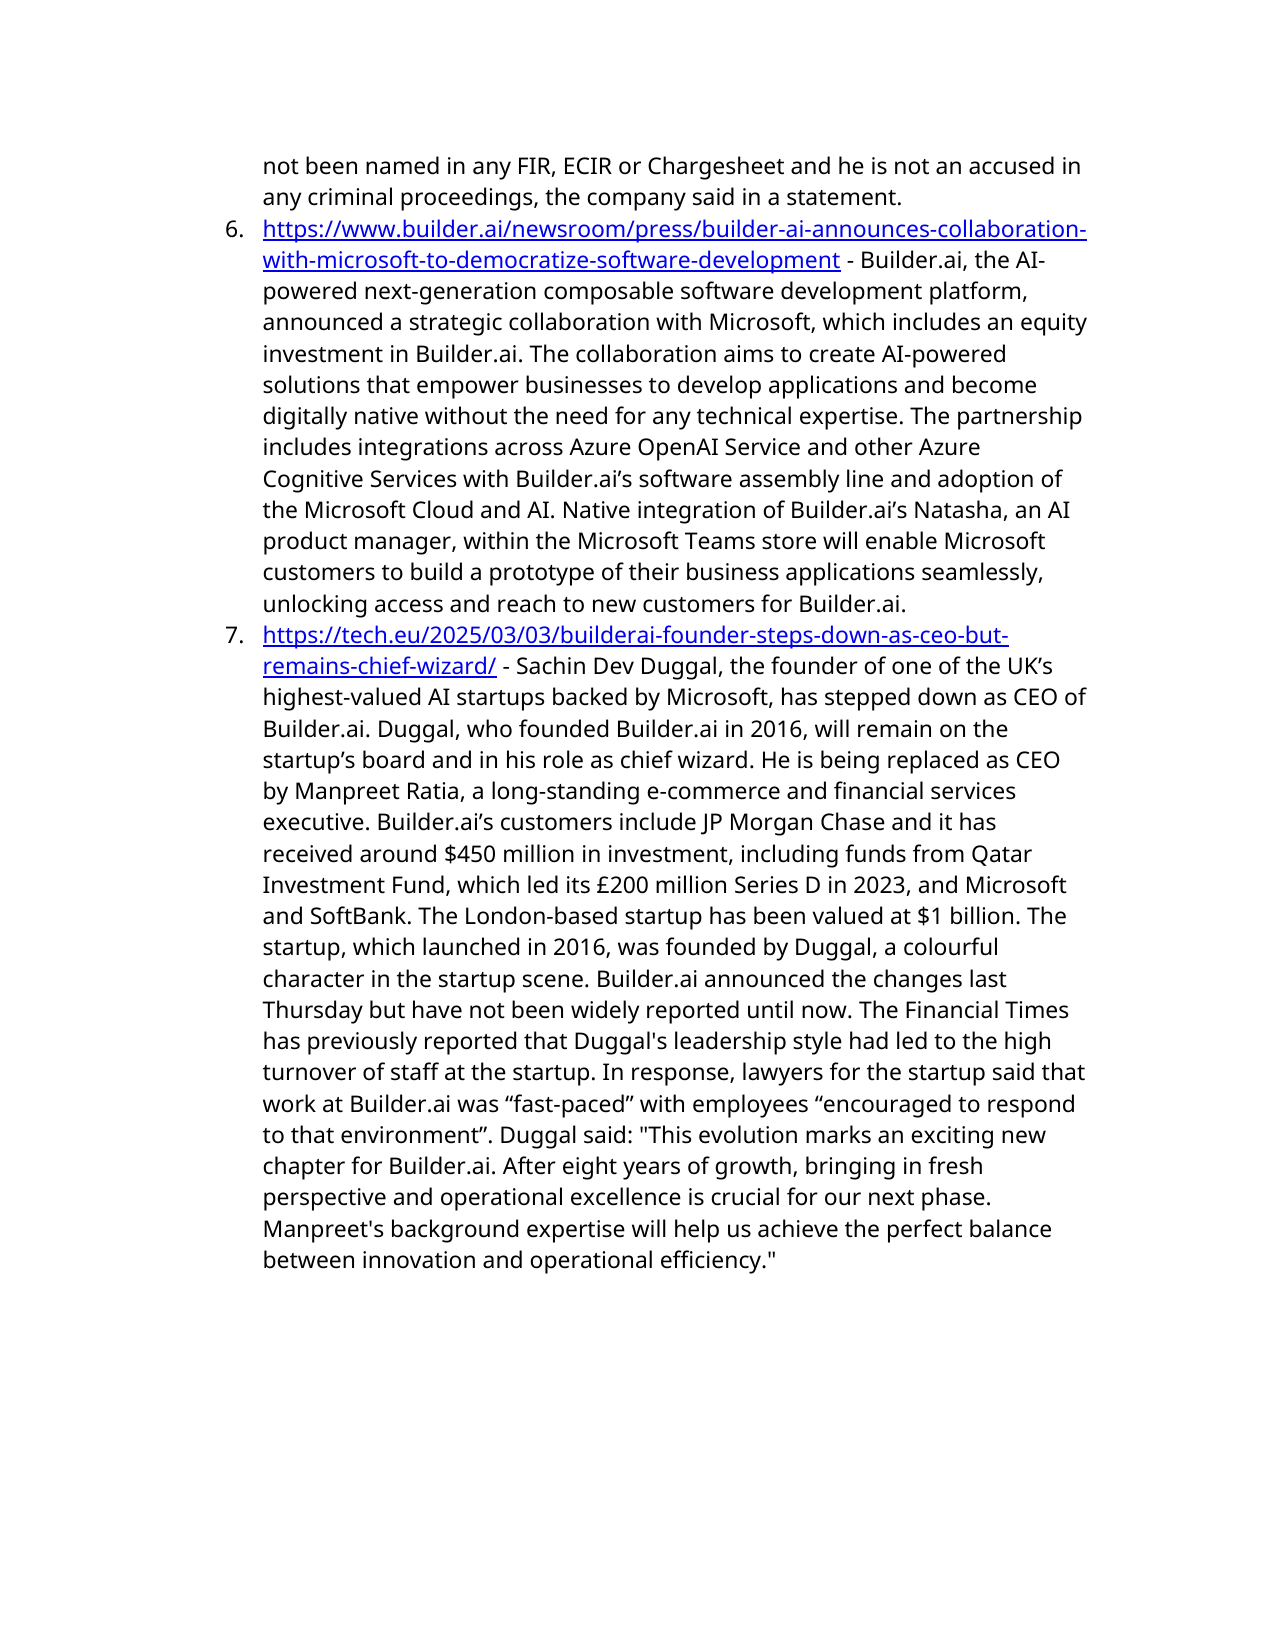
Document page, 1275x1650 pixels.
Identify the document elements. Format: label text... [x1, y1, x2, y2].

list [225, 150, 1087, 212]
list https://tech.eu/2025/03/03/builderai-founder-steps-down-as-ceo-but-remains-chief-wizard/ - Sachin Dev Duggal, the founder of one of the UK’s highest-valued AI startups backed by Microsoft, has stepped down as CEO of Builder.ai. Duggal, who founded Builder.ai in 2016, will remain on the startup’s board and in his role as chief wizard. He is being replaced as CEO by Manpreet Ratia, a long-standing e-commerce and financial services executive. Builder.ai’s customers include JP Morgan Chase and it has received around $450 million in investment, including funds from Qatar Investment Fund, which led its £200 million Series D in 2023, and Microsoft and SoftBank. The London-based startup has been valued at $1 billion. The startup, which launched in 2016, was founded by Duggal, a colourful character in the startup scene. Builder.ai announced the changes last Thursday but have not been widely reported until now. The Financial Times has previously reported that Duggal's leadership style had led to the high turnover of staff at the startup. In response, lawyers for the startup said that work at Builder.ai was “fast-paced” with employees “encouraged to respond to that environment”. Duggal said: "This evolution marks an exciting new chapter for Builder.ai. After eight years of growth, bringing in fresh perspective and operational excellence is crucial for our next phase. Manpreet's background expertise will help us achieve the perfect balance between innovation and operational efficiency." [225, 619, 1087, 1275]
list https://www.builder.ai/newsroom/press/builder-ai-announces-collaboration-with-microsoft-to-democratize-software-development - Builder.ai, the AI-powered next-generation composable software development platform, announced a strategic collaboration with Microsoft, which includes an equity investment in Builder.ai. The collaboration aims to create AI-powered solutions that empower businesses to develop applications and become digitally native without the need for any technical expertise. The partnership includes integrations across Azure OpenAI Service and other Azure Cognitive Services with Builder.ai’s software assembly line and adoption of the Microsoft Cloud and AI. Native integration of Builder.ai’s Natasha, an AI product manager, within the Microsoft Teams store will enable Microsoft customers to build a prototype of their business applications seamlessly, unlocking access and reach to new customers for Builder.ai. [225, 212, 1087, 619]
